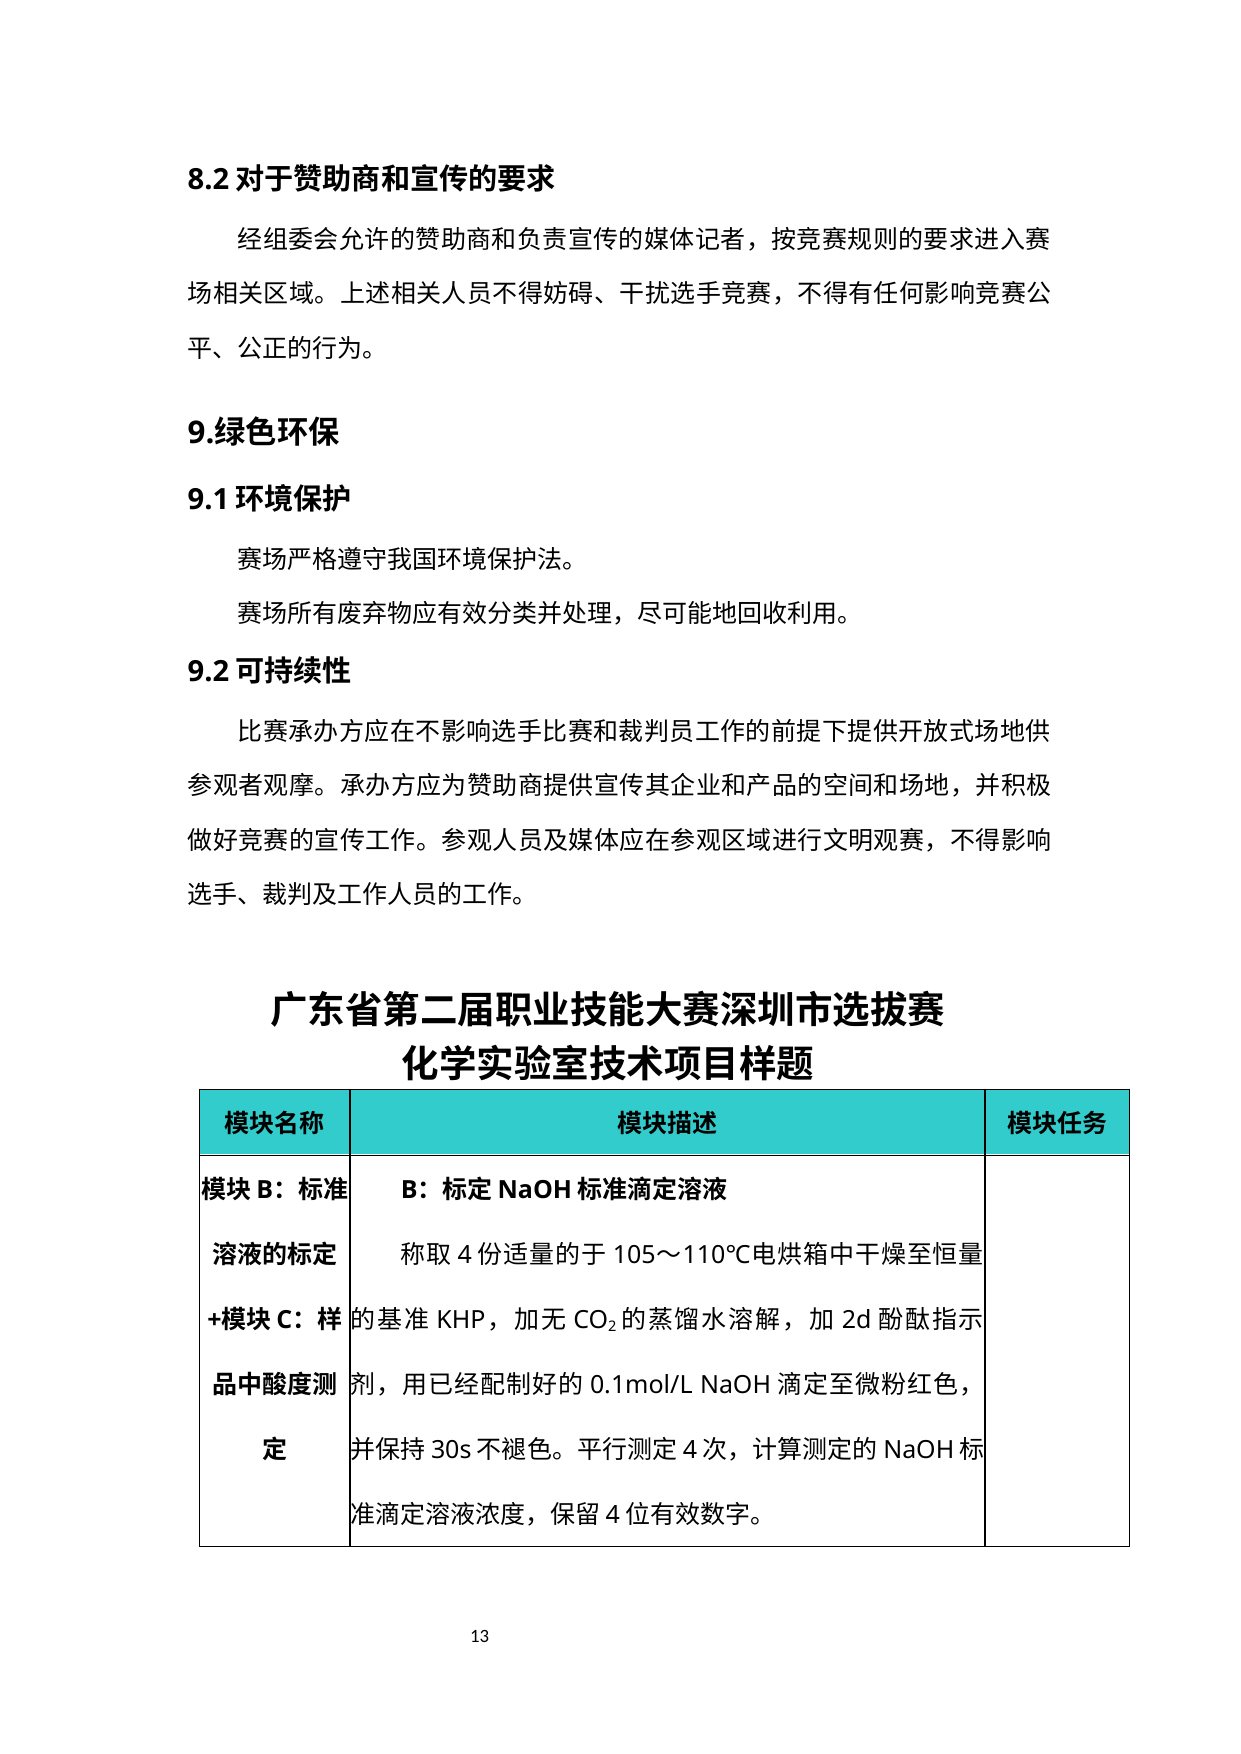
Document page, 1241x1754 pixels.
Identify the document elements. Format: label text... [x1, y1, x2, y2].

text 广东省第二届职业技能大赛深圳市选拔赛 [187, 980, 1028, 1034]
text 9.1环境保护 [187, 476, 1053, 518]
text 9.2可持续性 [187, 648, 1053, 690]
table_header 模块名称 [200, 1090, 349, 1154]
table_cell 模块B：标准溶液的标定 +模块C：样品中酸度测定 [200, 1156, 349, 1546]
text 比赛承办方应在不影响选手比赛和裁判员工作的前提下提供开放式场地供参观者观摩。承办方应为赞助商提供宣传其企业和产品的空间和场地，并积极做好竞赛的宣传工作。参观人员及媒体应在参观区域进行文明观赛，不得影响选手、裁判及工作人员的工作。 [187, 711, 1053, 911]
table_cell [351, 1156, 984, 1546]
text 赛场所有废弃物应有效分类并处理，尽可能地回收利用。 [187, 593, 1053, 630]
text 8.2对于赞助商和宣传的要求 [187, 156, 1053, 198]
text 赛场严格遵守我国环境保护法。 [187, 539, 1053, 575]
table_header 模块任务 [986, 1090, 1129, 1154]
text 化学实验室技术项目样题 [187, 1034, 1028, 1088]
table_cell [986, 1156, 1129, 1546]
table_header 模块描述 [351, 1090, 984, 1154]
text 经组委会允许的赞助商和负责宣传的媒体记者，按竞赛规则的要求进入赛场相关区域。上述相关人员不得妨碍、干扰选手竞赛，不得有任何影响竞赛公平、公正的行为。 [187, 219, 1053, 364]
text 9.绿色环保 [187, 407, 1053, 453]
